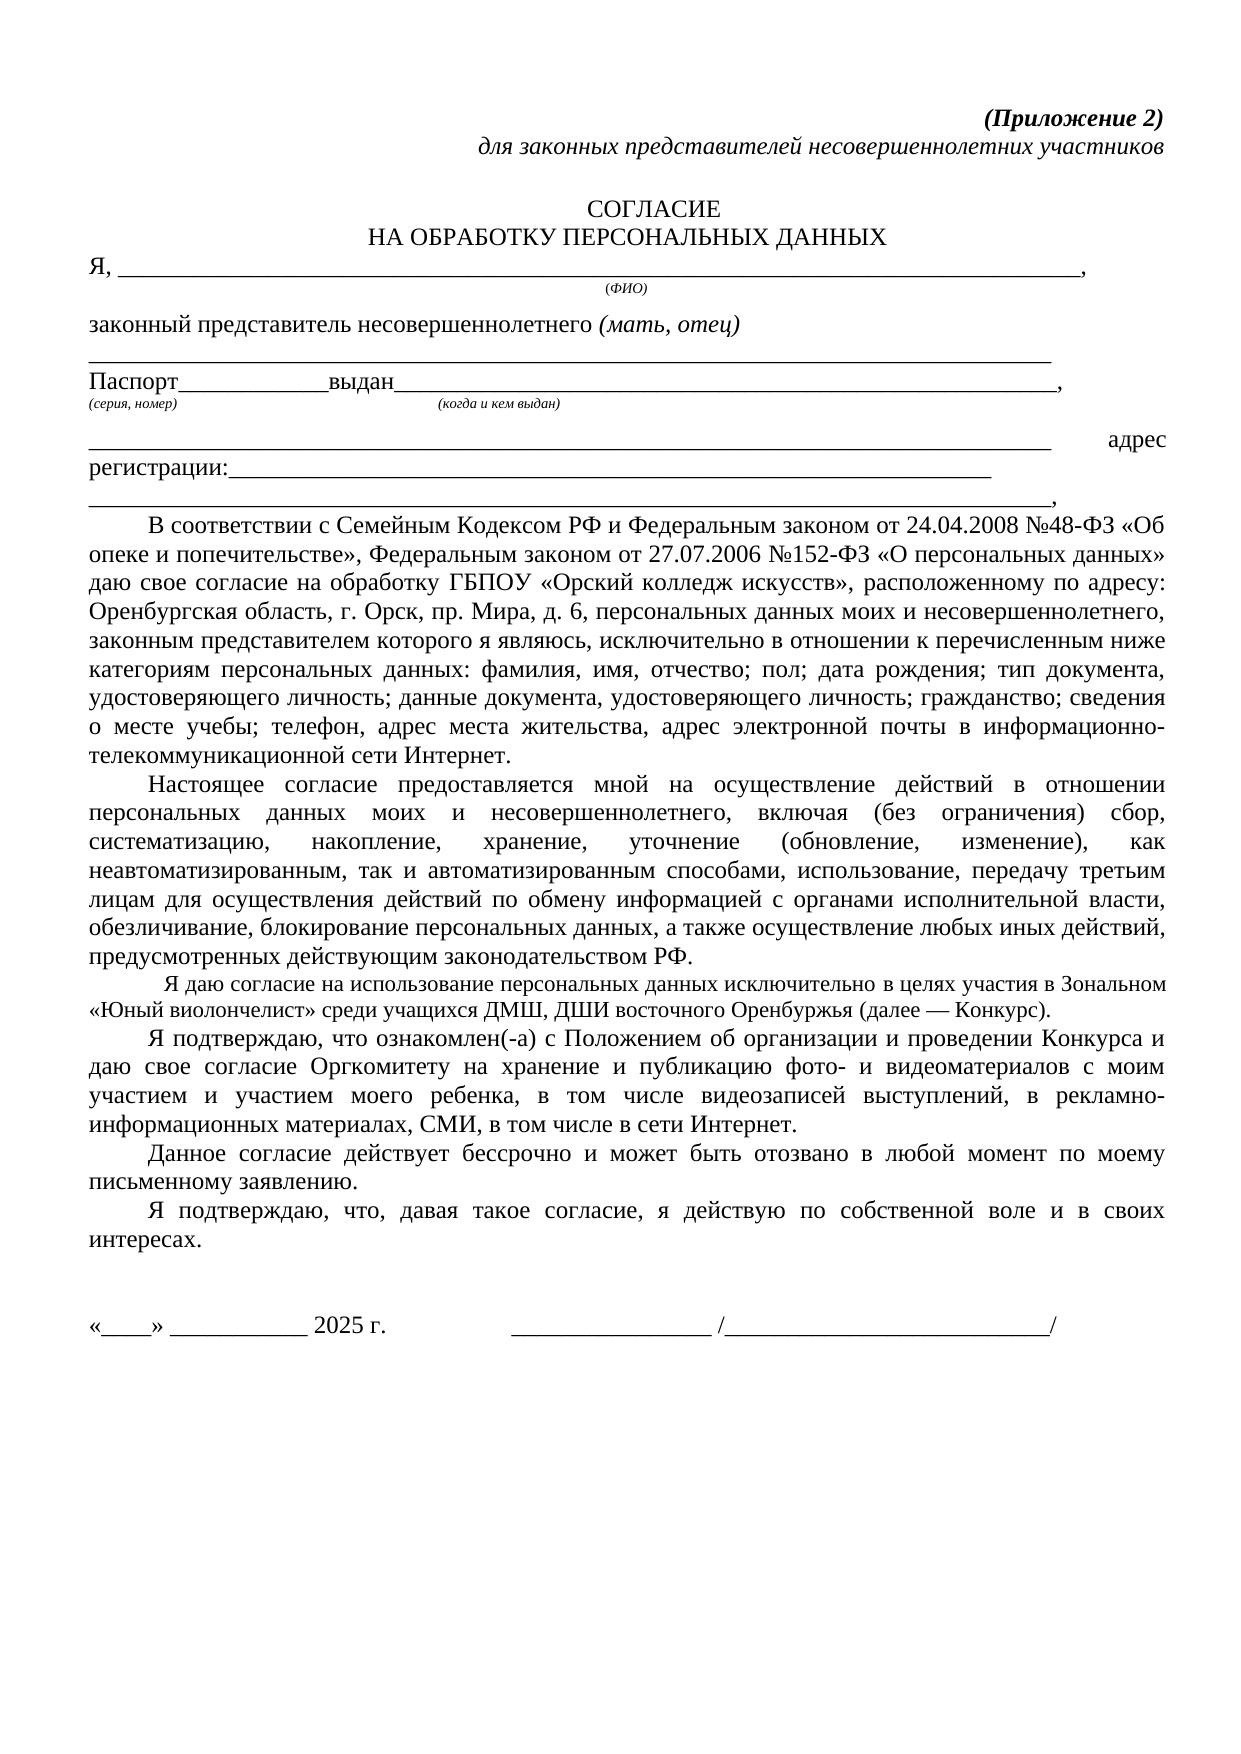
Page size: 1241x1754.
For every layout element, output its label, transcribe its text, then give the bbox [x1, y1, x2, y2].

text для законных представителей несовершеннолетних участников [89, 131, 1166, 160]
text Паспорт____________выдан_____________________________________________________, [89, 366, 1166, 395]
text Я, _____________________________________________________________________________, [89, 251, 1166, 280]
text Я даю согласие на использование персональных данных исключительно в целях участия в Зональном «Юный виолончелист» среди учащихся ДМШ, ДШИ восточного Оренбуржья (далее — Конкурс). [89, 970, 1166, 1023]
text _____________________________________________________________________________ адрес регистрации:_____________________________________________________________ [89, 424, 1166, 481]
text _____________________________________________________________________________, [89, 481, 1166, 510]
text «____» ___________ 2025 г. ________________ /__________________________/ [89, 1310, 1166, 1339]
text (ФИО) [89, 280, 1166, 309]
text В соответствии с Семейным Кодексом РФ и Федеральным законом от 24.04.2008 №48-ФЗ «Об опеке и попечительстве», Федеральным законом от 27.07.2006 №152-ФЗ «О персональных данных» даю свое согласие на обработку ГБПОУ «Орский колледж искусств», расположенному по адресу: Оренбургская область, г. Орск, пр. Мира, д. 6, персональных данных моих и несовершеннолетнего, законным представителем которого я являюсь, исключительно в отношении к перечисленным ниже категориям персональных данных: фамилия, имя, отчество; пол; дата рождения; тип документа, удостоверяющего личность; данные документа, удостоверяющего личность; гражданство; сведения о месте учебы; телефон, адрес места жительства, адрес электронной почты в информационно-телекоммуникационной сети Интернет. [89, 510, 1166, 769]
text Я подтверждаю, что ознакомлен(-а) с Положением об организации и проведении Конкурса и даю свое согласие Оргкомитету на хранение и публикацию фото- и видеоматериалов с моим участием и участием моего ребенка, в том числе видеозаписей выступлений, в рекламно-информационных материалах, СМИ, в том числе в сети Интернет. [89, 1023, 1166, 1138]
text СОГЛАСИЕ НА ОБРАБОТКУ ПЕРСОНАЛЬНЫХ ДАННЫХ [89, 194, 1166, 251]
text законный представитель несовершеннолетнего (мать, отец) [89, 309, 1166, 337]
text Данное согласие действует бессрочно и может быть отозвано в любой момент по моему письменному заявлению. [89, 1138, 1166, 1195]
text (серия, номер) (когда и кем выдан) [89, 395, 1166, 424]
text Я подтверждаю, что, давая такое согласие, я действую по собственной воле и в своих интересах. [89, 1195, 1166, 1253]
text (Приложение 2) [89, 103, 1166, 131]
text _____________________________________________________________________________ [89, 337, 1166, 366]
text Настоящее согласие предоставляется мной на осуществление действий в отношении персональных данных моих и несовершеннолетнего, включая (без ограничения) сбор, систематизацию, накопление, хранение, уточнение (обновление, изменение), как неавтоматизированным, так и автоматизированным способами, использование, передачу третьим лицам для осуществления действий по обмену информацией с органами исполнительной власти, обезличивание, блокирование персональных данных, а также осуществление любых иных действий, предусмотренных действующим законодательством РФ. [89, 769, 1166, 970]
